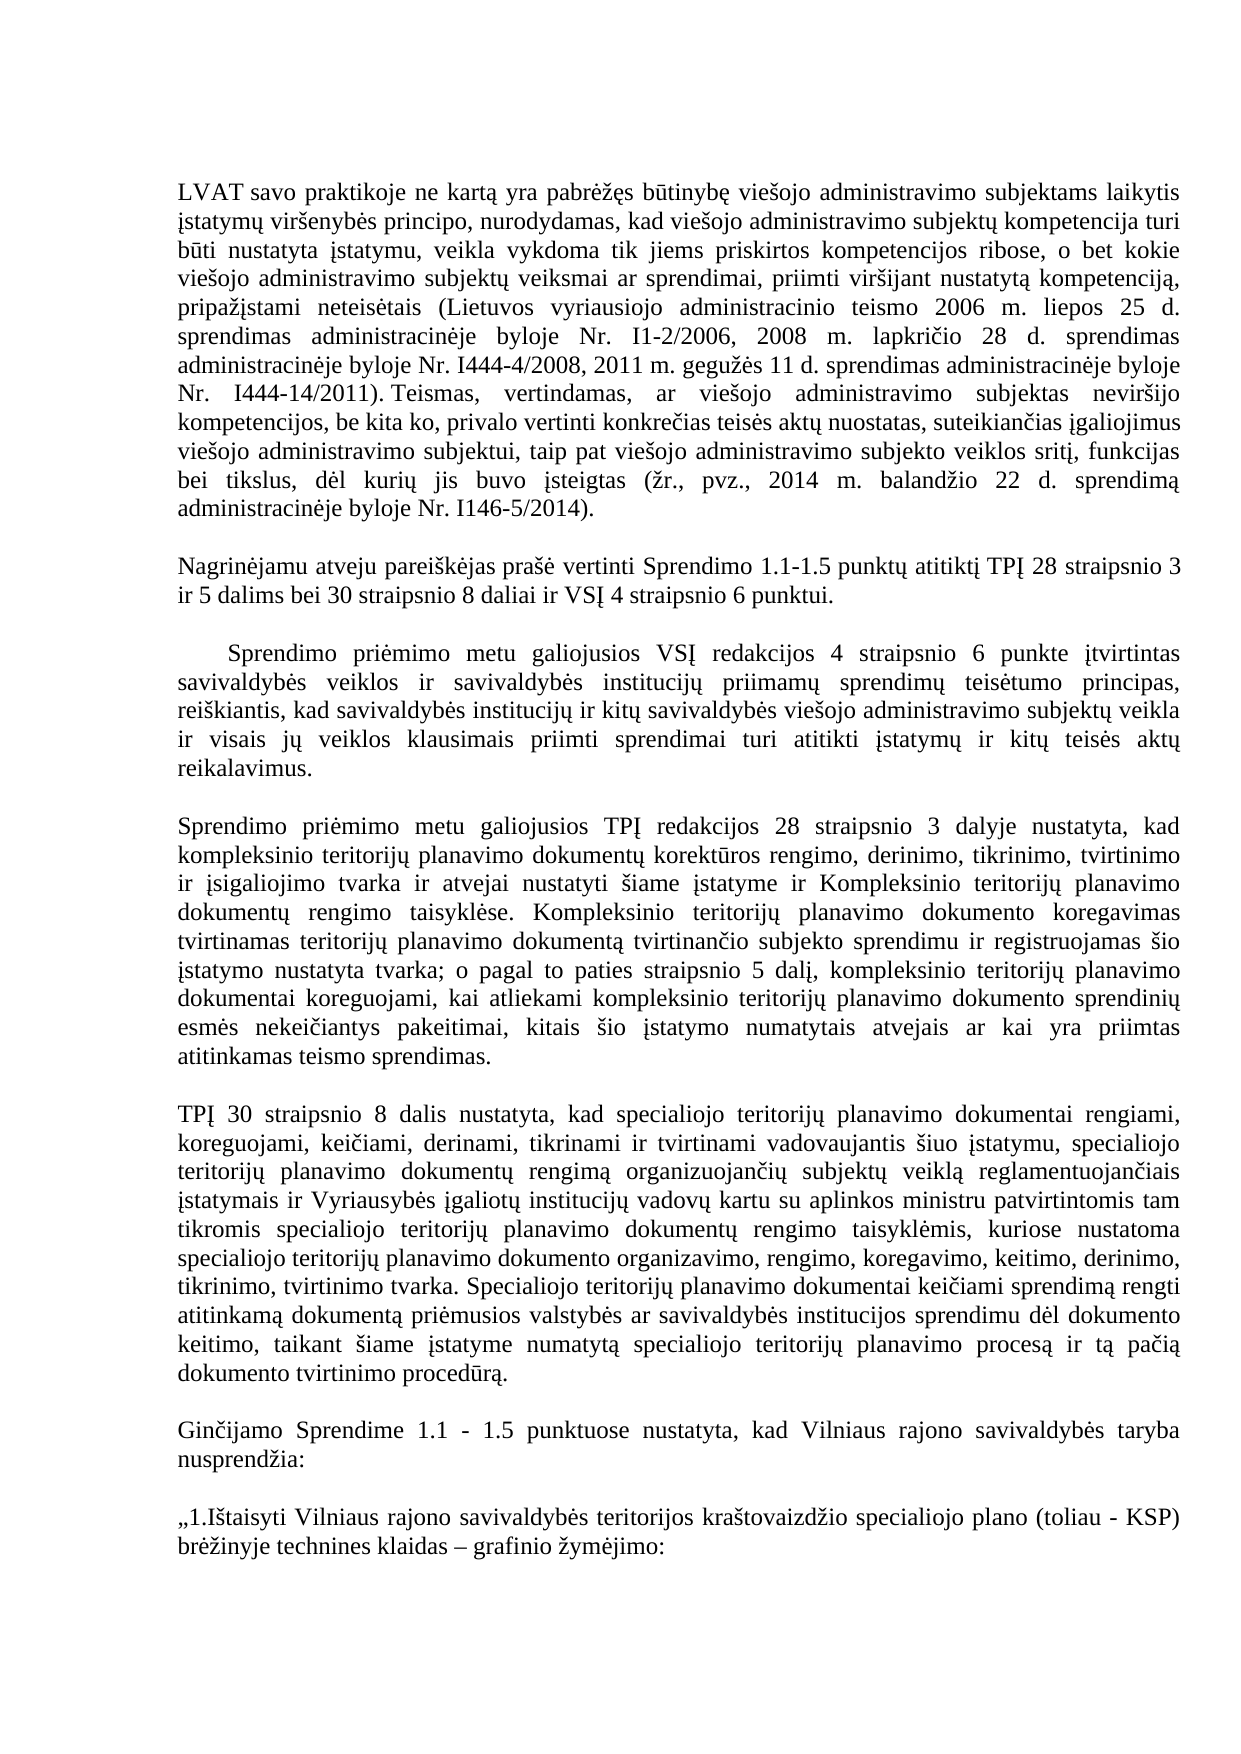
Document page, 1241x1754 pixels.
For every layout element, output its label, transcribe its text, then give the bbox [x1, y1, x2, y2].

text Ginčijamo Sprendime 1.1 - 1.5 punktuose nustatyta, kad Vilniaus rajono savivaldybės taryba nusprendžia: [177, 1416, 1181, 1473]
text TPĮ 30 straipsnio 8 dalis nustatyta, kad specialiojo teritorijų planavimo dokumentai rengiami, koreguojami, keičiami, derinami, tikrinami ir tvirtinami vadovaujantis šiuo įstatymu, specialiojo teritorijų planavimo dokumentų rengimą organizuojančių subjektų veiklą reglamentuojančiais įstatymais ir Vyriausybės įgaliotų institucijų vadovų kartu su aplinkos ministru patvirtintomis tam tikromis specialiojo teritorijų planavimo dokumentų rengimo taisyklėmis, kuriose nustatoma specialiojo teritorijų planavimo dokumento organizavimo, rengimo, koregavimo, keitimo, derinimo, tikrinimo, tvirtinimo tvarka. Specialiojo teritorijų planavimo dokumentai keičiami sprendimą rengti atitinkamą dokumentą priėmusios valstybės ar savivaldybės institucijos sprendimu dėl dokumento keitimo, taikant šiame įstatyme numatytą specialiojo teritorijų planavimo procesą ir tą pačią dokumento tvirtinimo procedūrą. [177, 1099, 1181, 1386]
text „1.Ištaisyti Vilniaus rajono savivaldybės teritorijos kraštovaizdžio specialiojo plano (toliau - KSP) brėžinyje technines klaidas – grafinio žymėjimo: [177, 1502, 1181, 1560]
text Sprendimo priėmimo metu galiojusios TPĮ redakcijos 28 straipsnio 3 dalyje nustatyta, kad kompleksinio teritorijų planavimo dokumentų korektūros rengimo, derinimo, tikrinimo, tvirtinimo ir įsigaliojimo tvarka ir atvejai nustatyti šiame įstatyme ir Kompleksinio teritorijų planavimo dokumentų rengimo taisyklėse. Kompleksinio teritorijų planavimo dokumento koregavimas tvirtinamas teritorijų planavimo dokumentą tvirtinančio subjekto sprendimu ir registruojamas šio įstatymo nustatyta tvarka; o pagal to paties straipsnio 5 dalį, kompleksinio teritorijų planavimo dokumentai koreguojami, kai atliekami kompleksinio teritorijų planavimo dokumento sprendinių esmės nekeičiantys pakeitimai, kitais šio įstatymo numatytais atvejais ar kai yra priimtas atitinkamas teismo sprendimas. [177, 811, 1181, 1070]
text Nagrinėjamu atveju pareiškėjas prašė vertinti Sprendimo 1.1-1.5 punktų atitiktį TPĮ 28 straipsnio 3 ir 5 dalims bei 30 straipsnio 8 daliai ir VSĮ 4 straipsnio 6 punktui. [177, 551, 1181, 609]
text LVAT savo praktikoje ne kartą yra pabrėžęs būtinybę viešojo administravimo subjektams laikytis įstatymų viršenybės principo, nurodydamas, kad viešojo administravimo subjektų kompetencija turi būti nustatyta įstatymu, veikla vykdoma tik jiems priskirtos kompetencijos ribose, o bet kokie viešojo administravimo subjektų veiksmai ar sprendimai, priimti viršijant nustatytą kompetenciją, pripažįstami neteisėtais (Lietuvos vyriausiojo administracinio teismo 2006 m. liepos 25 d. sprendimas administracinėje byloje Nr. I1-2/2006, 2008 m. lapkričio 28 d. sprendimas administracinėje byloje Nr. I444-4/2008, 2011 m. gegužės 11 d. sprendimas administracinėje byloje Nr. I444-14/2011). Teismas, vertindamas, ar viešojo administravimo subjektas neviršijo kompetencijos, be kita ko, privalo vertinti konkrečias teisės aktų nuostatas, suteikiančias įgaliojimus viešojo administravimo subjektui, taip pat viešojo administravimo subjekto veiklos sritį, funkcijas bei tikslus, dėl kurių jis buvo įsteigtas (žr., pvz., 2014 m. balandžio 22 d. sprendimą administracinėje byloje Nr. I146-5/2014). [177, 177, 1181, 522]
text Sprendimo priėmimo metu galiojusios VSĮ redakcijos 4 straipsnio 6 punkte įtvirtintas savivaldybės veiklos ir savivaldybės institucijų priimamų sprendimų teisėtumo principas, reiškiantis, kad savivaldybės institucijų ir kitų savivaldybės viešojo administravimo subjektų veikla ir visais jų veiklos klausimais priimti sprendimai turi atitikti įstatymų ir kitų teisės aktų reikalavimus. [177, 638, 1181, 782]
